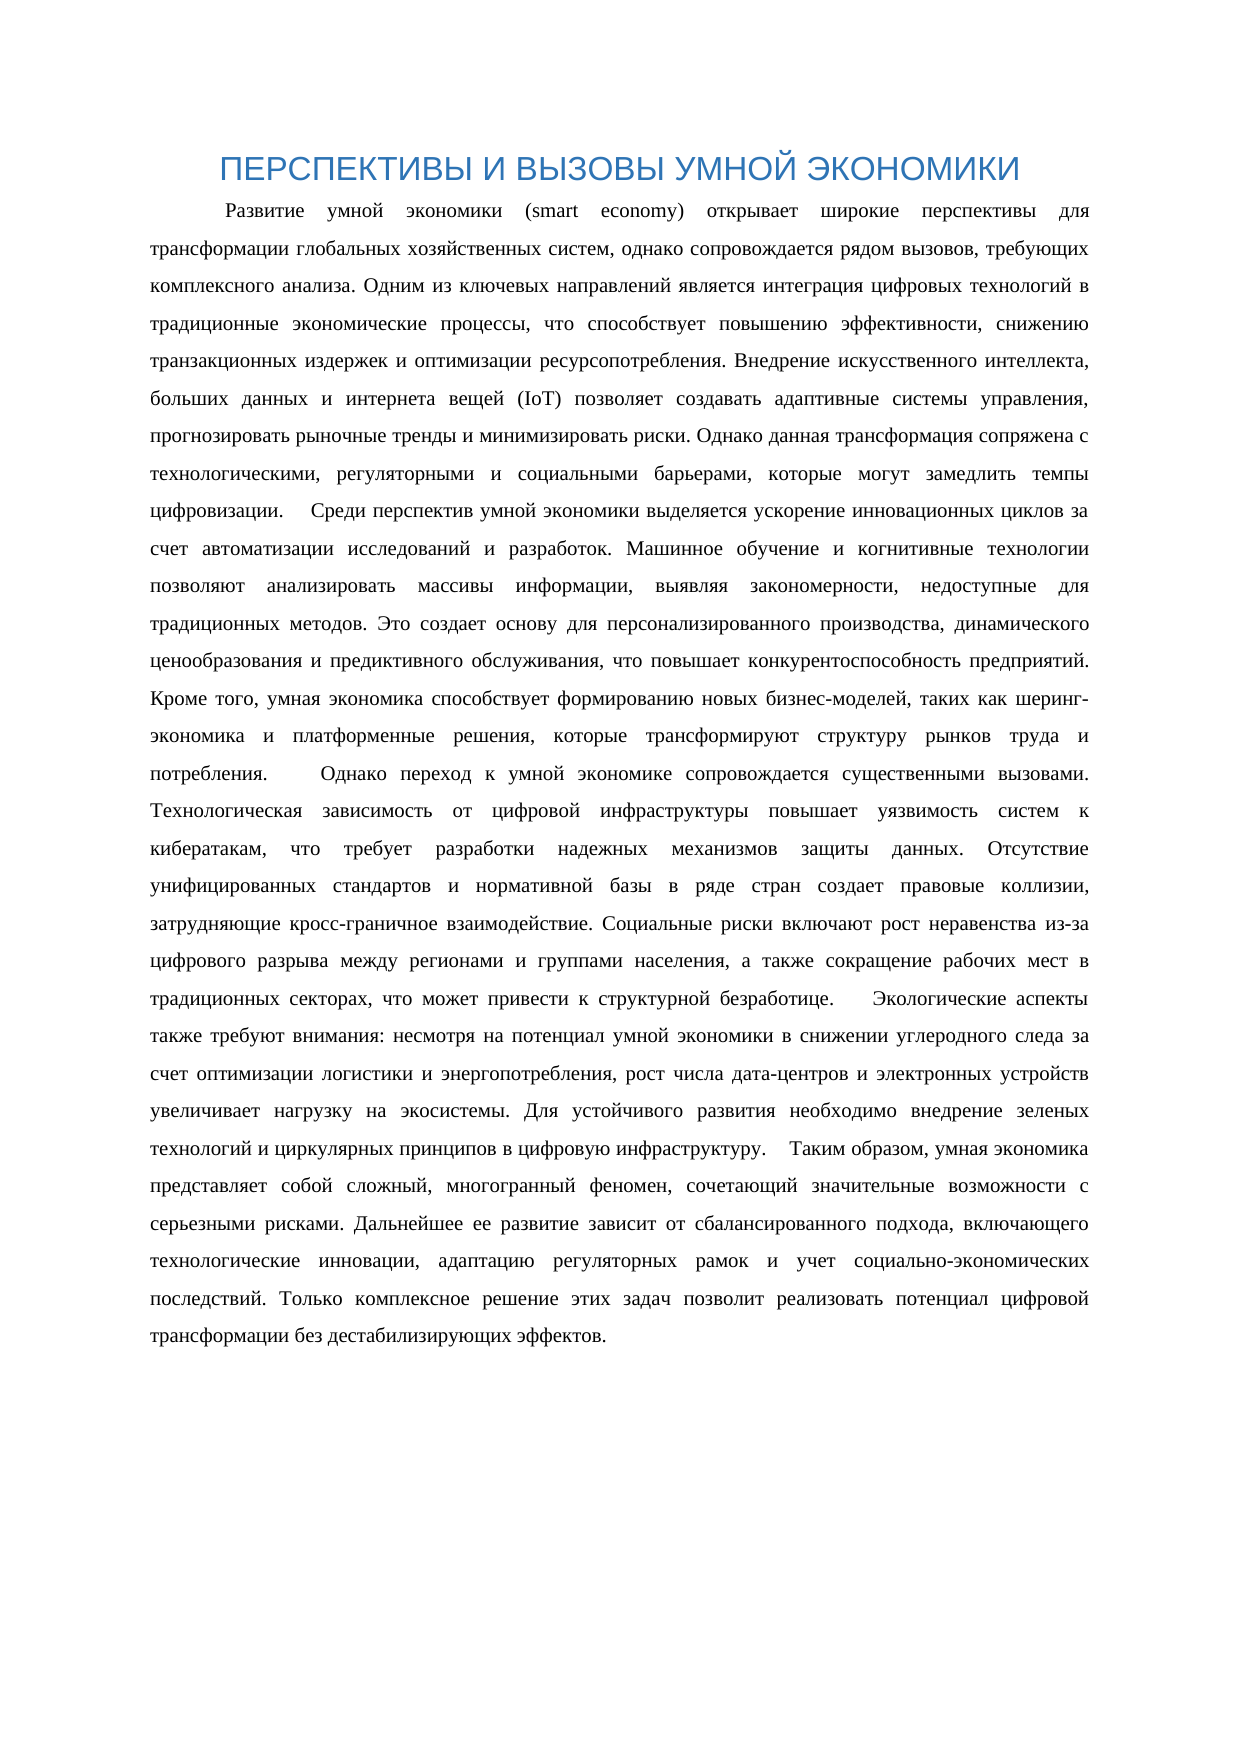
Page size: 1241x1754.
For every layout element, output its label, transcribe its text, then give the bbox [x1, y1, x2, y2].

subtitle ПЕРСПЕКТИВЫ И ВЫЗОВЫ УМНОЙ ЭКОНОМИКИ [150, 150, 1090, 187]
text Развитие умной экономики (smart economy) открывает широкие перспективы для трансформации глобальных хозяйственных систем, однако сопровождается рядом вызовов, требующих комплексного анализа. Одним из ключевых направлений является интеграция цифровых технологий в традиционные экономические процессы, что способствует повышению эффективности, снижению транзакционных издержек и оптимизации ресурсопотребления. Внедрение искусственного интеллекта, больших данных и интернета вещей (IoT) позволяет создавать адаптивные системы управления, прогнозировать рыночные тренды и минимизировать риски. Однако данная трансформация сопряжена с технологическими, регуляторными и социальными барьерами, которые могут замедлить темпы цифровизации. Среди перспектив умной экономики выделяется ускорение инновационных циклов за счет автоматизации исследований и разработок. Машинное обучение и когнитивные технологии позволяют анализировать массивы информации, выявляя закономерности, недоступные для традиционных методов. Это создает основу для персонализированного производства, динамического ценообразования и предиктивного обслуживания, что повышает конкурентоспособность предприятий. Кроме того, умная экономика способствует формированию новых бизнес-моделей, таких как шеринг-экономика и платформенные решения, которые трансформируют структуру рынков труда и потребления. Однако переход к умной экономике сопровождается существенными вызовами. Технологическая зависимость от цифровой инфраструктуры повышает уязвимость систем к кибератакам, что требует разработки надежных механизмов защиты данных. Отсутствие унифицированных стандартов и нормативной базы в ряде стран создает правовые коллизии, затрудняющие кросс-граничное взаимодействие. Социальные риски включают рост неравенства из-за цифрового разрыва между регионами и группами населения, а также сокращение рабочих мест в традиционных секторах, что может привести к структурной безработице. Экологические аспекты также требуют внимания: несмотря на потенциал умной экономики в снижении углеродного следа за счет оптимизации логистики и энергопотребления, рост числа дата-центров и электронных устройств увеличивает нагрузку на экосистемы. Для устойчивого развития необходимо внедрение зеленых технологий и циркулярных принципов в цифровую инфраструктуру. Таким образом, умная экономика представляет собой сложный, многогранный феномен, сочетающий значительные возможности с серьезными рисками. Дальнейшее ее развитие зависит от сбалансированного подхода, включающего технологические инновации, адаптацию регуляторных рамок и учет социально-экономических последствий. Только комплексное решение этих задач позволит реализовать потенциал цифровой трансформации без дестабилизирующих эффектов. [150, 187, 1090, 1350]
